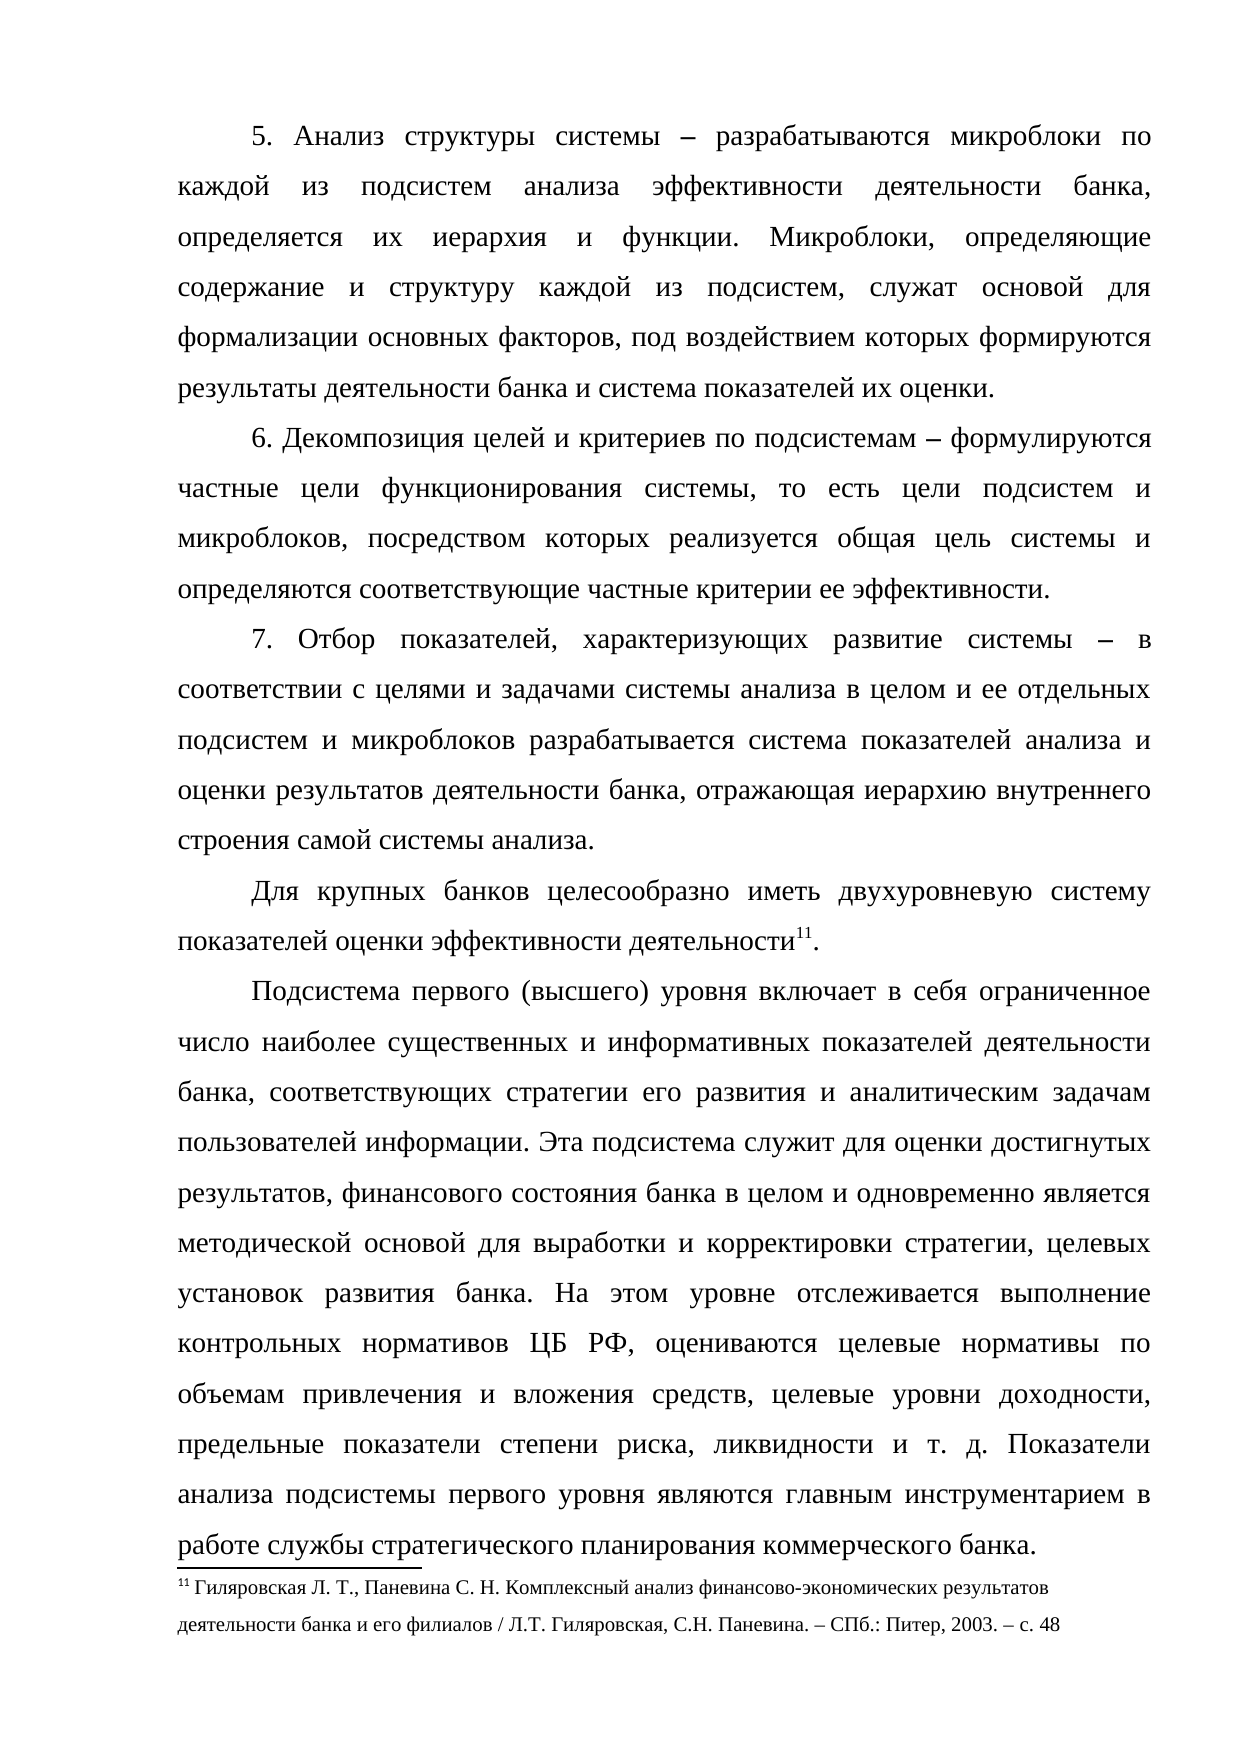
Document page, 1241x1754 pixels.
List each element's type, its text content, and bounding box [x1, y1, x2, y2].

text Подсистема первого (высшего) уровня включает в себя ограниченное число наиболее существенных и информативных показателей деятельности банка, соответствующих стратегии его развития и аналитическим задачам пользователей информации. Эта подсистема служит для оценки достигнутых результатов, финансового состояния банка в целом и одновременно является методической основой для выработки и корректировки стратегии, целевых установок развития банка. На этом уровне отслеживается выполнение контрольных нормативов ЦБ РФ, оцениваются целевые нормативы по объемам привлечения и вложения средств, целевые уровни доходности, предельные показатели степени риска, ликвидности и т. д. Показатели анализа подсистемы первого уровня являются главным инструментарием в работе службы стратегического планирования коммерческого банка. [177, 973, 1152, 1560]
text 7. Отбор показателей, характеризующих развитие системы – в соответствии с целями и задачами системы анализа в целом и ее отдельных подсистем и микроблоков разрабатывается система показателей анализа и оценки результатов деятельности банка, отражающая иерархию внутреннего строения самой системы анализа. [177, 621, 1152, 856]
text 5. Анализ структуры системы – разрабатываются микроблоки по каждой из подсистем анализа эффективности деятельности банка, определяется их иерархия и функции. Микроблоки, определяющие содержание и структуру каждой из подсистем, служат основой для формализации основных факторов, под воздействием которых формируются результаты деятельности банка и система показателей их оценки. [177, 118, 1152, 403]
text Для крупных банков целесообразно иметь двухуровневую систему показателей оценки эффективности деятельности. [177, 873, 1152, 957]
text 6. Декомпозиция целей и критериев по подсистемам – формулируются частные цели функционирования системы, то есть цели подсистем и микроблоков, посредством которых реализуется общая цель системы и определяются соответствующие частные критерии ее эффективности. [177, 420, 1152, 604]
